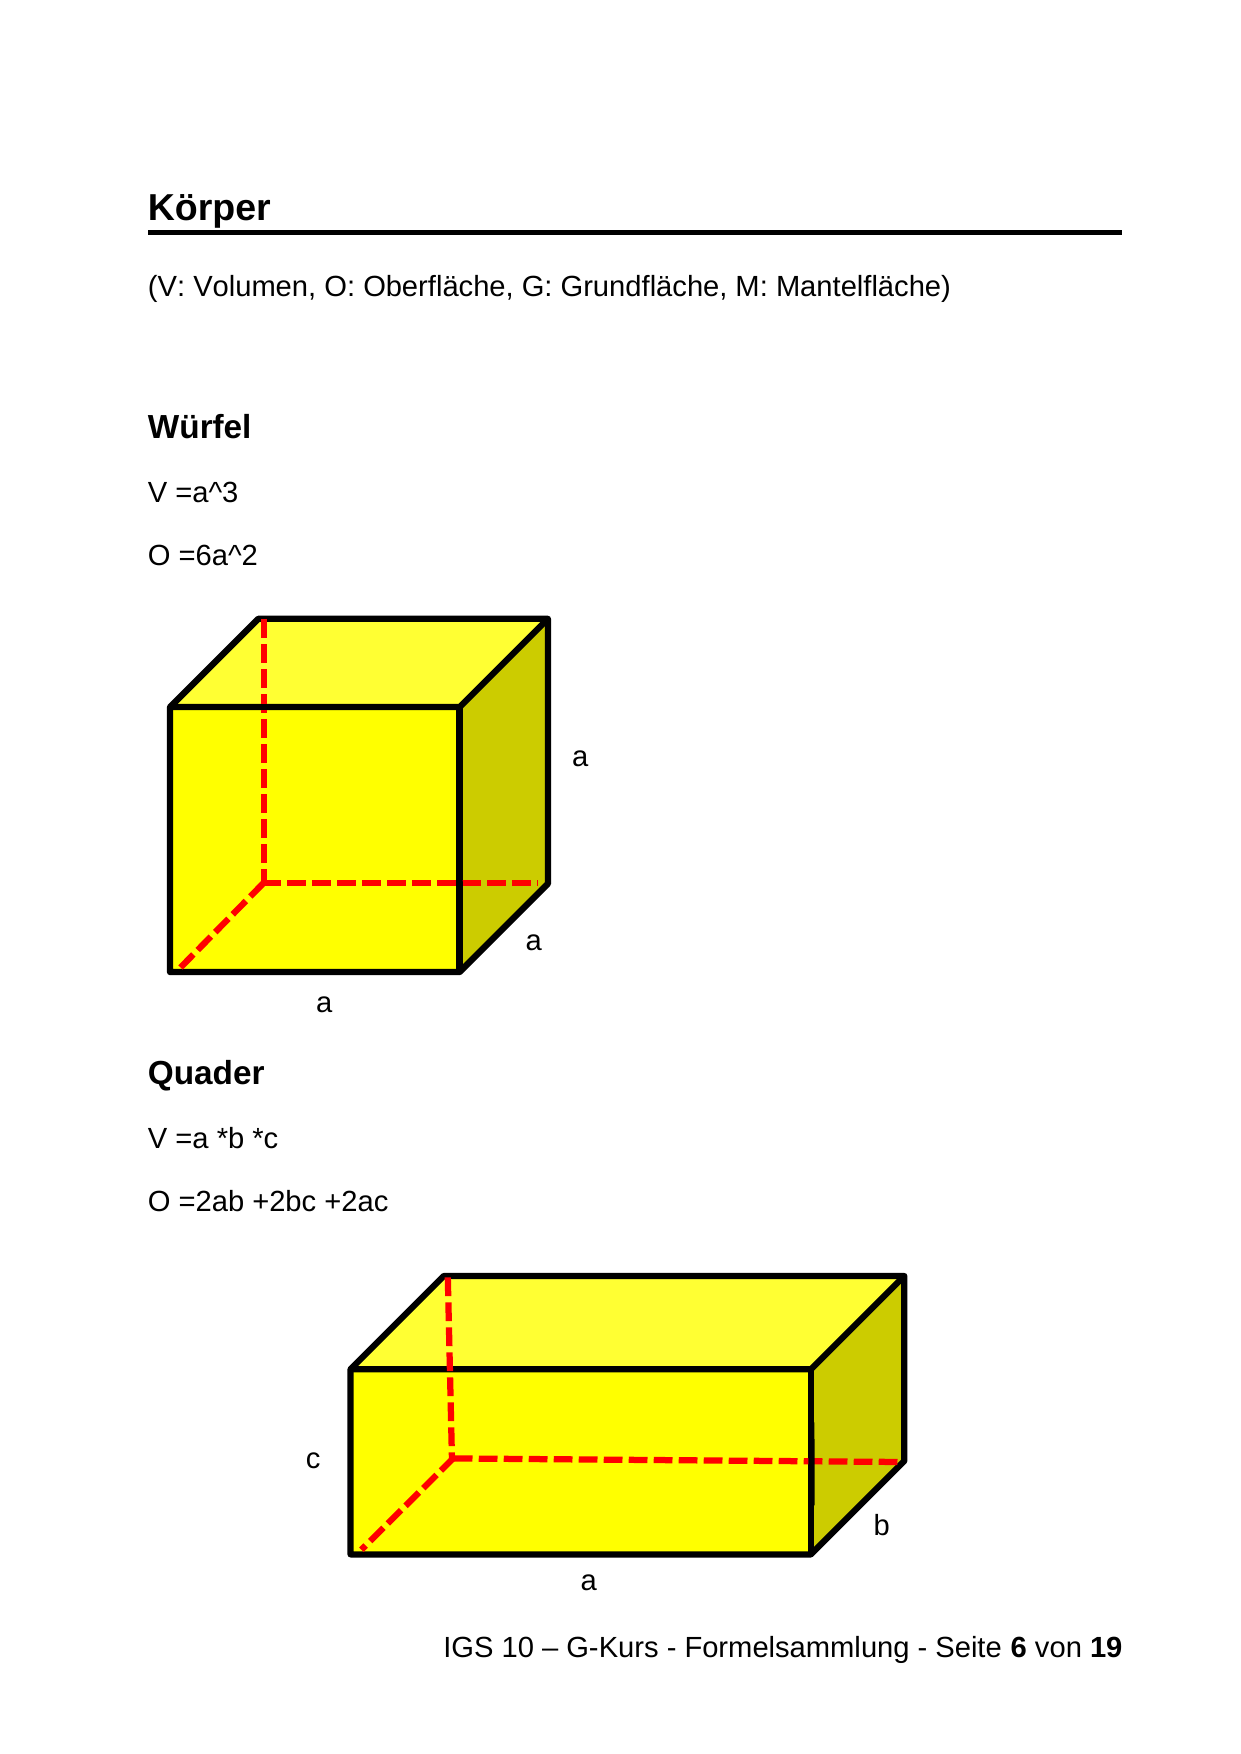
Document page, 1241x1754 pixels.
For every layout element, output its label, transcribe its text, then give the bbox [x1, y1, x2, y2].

text O =6a^2 [148, 538, 1122, 572]
subtitle Körper [148, 185, 1122, 230]
subtitle Würfel [148, 407, 1122, 446]
text V =a *b *c [148, 1121, 1122, 1155]
text V =a^3 [148, 475, 1122, 509]
subtitle Quader [148, 1053, 1122, 1092]
text O =2ab +2bc +2ac [148, 1184, 1122, 1217]
text (V: Volumen, O: Oberfläche, G: Grundfläche, M: Mantelfläche) [148, 269, 1122, 303]
